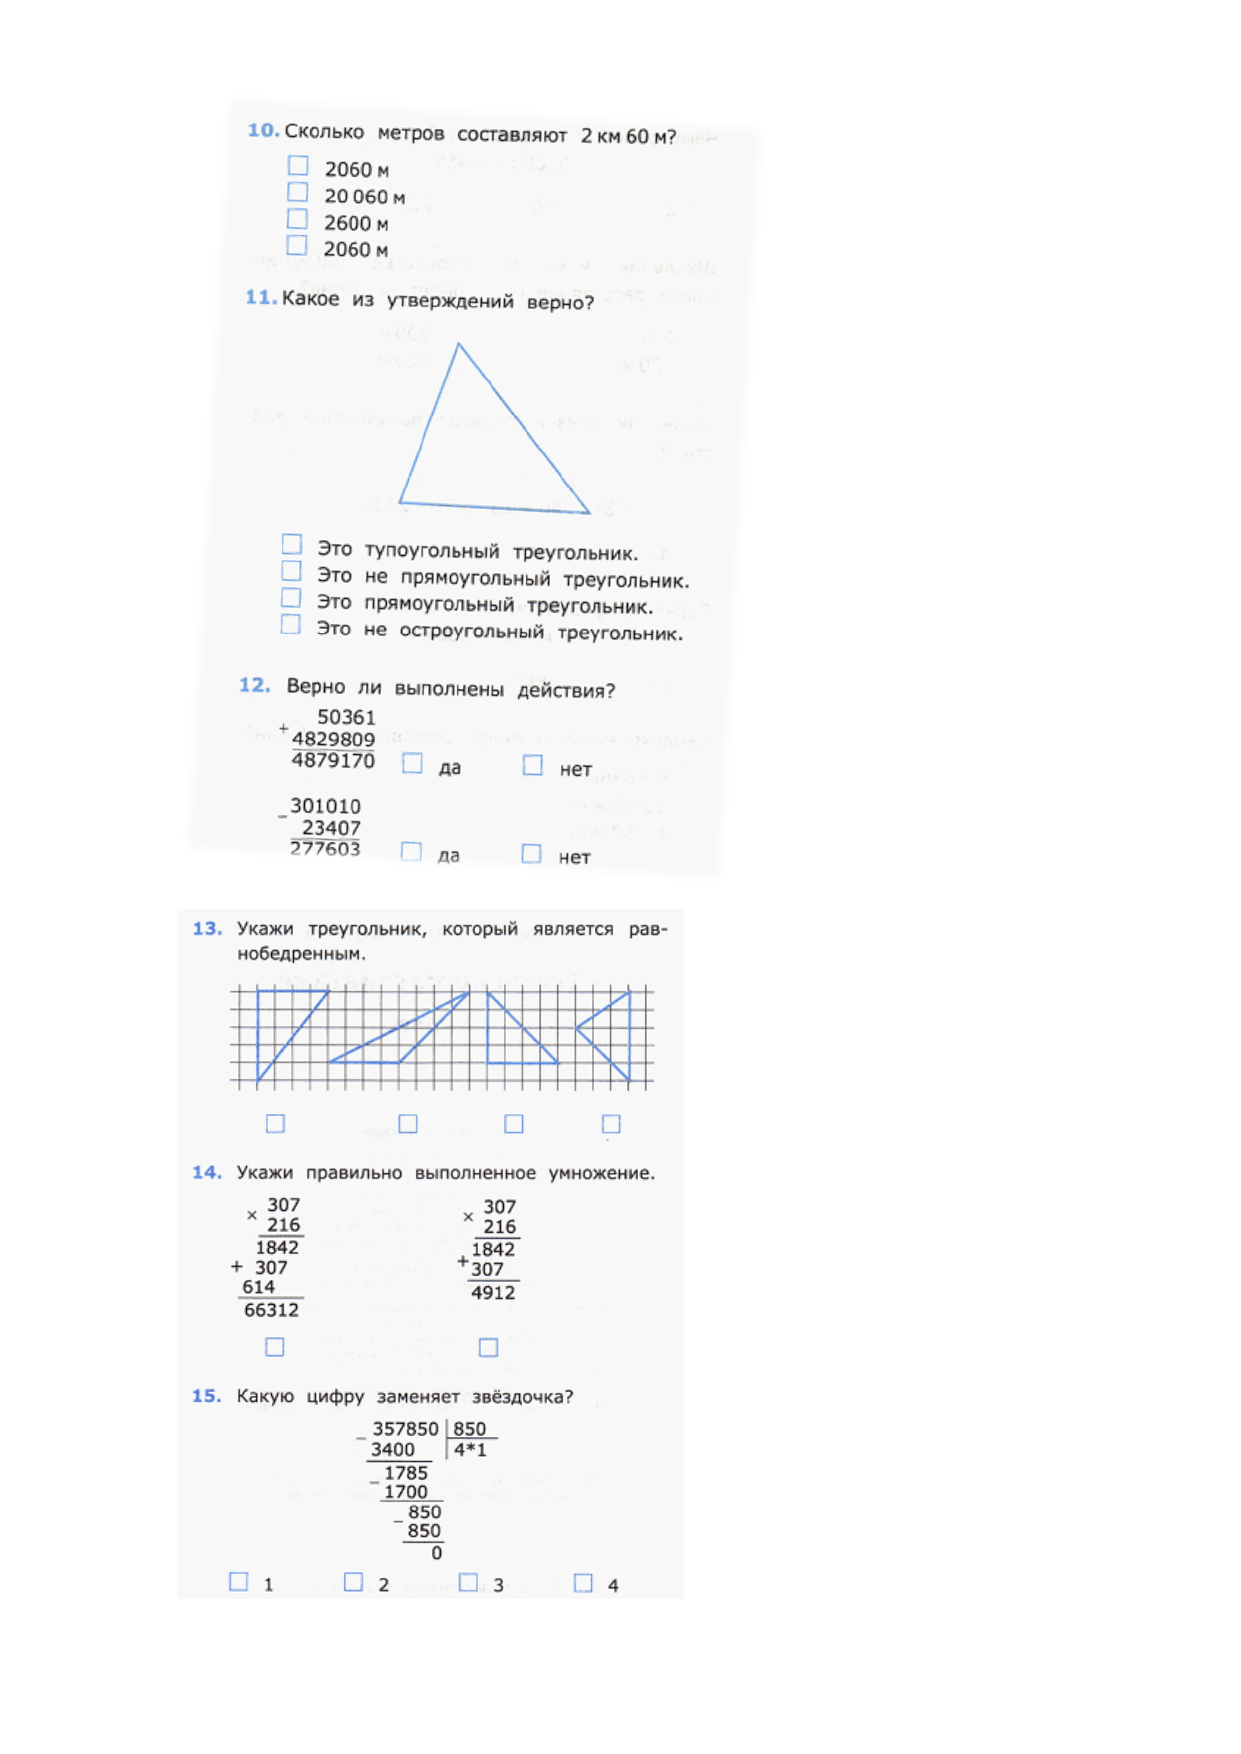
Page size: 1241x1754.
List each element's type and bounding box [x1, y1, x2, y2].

picture [177, 909, 685, 1599]
picture [196, 107, 754, 870]
